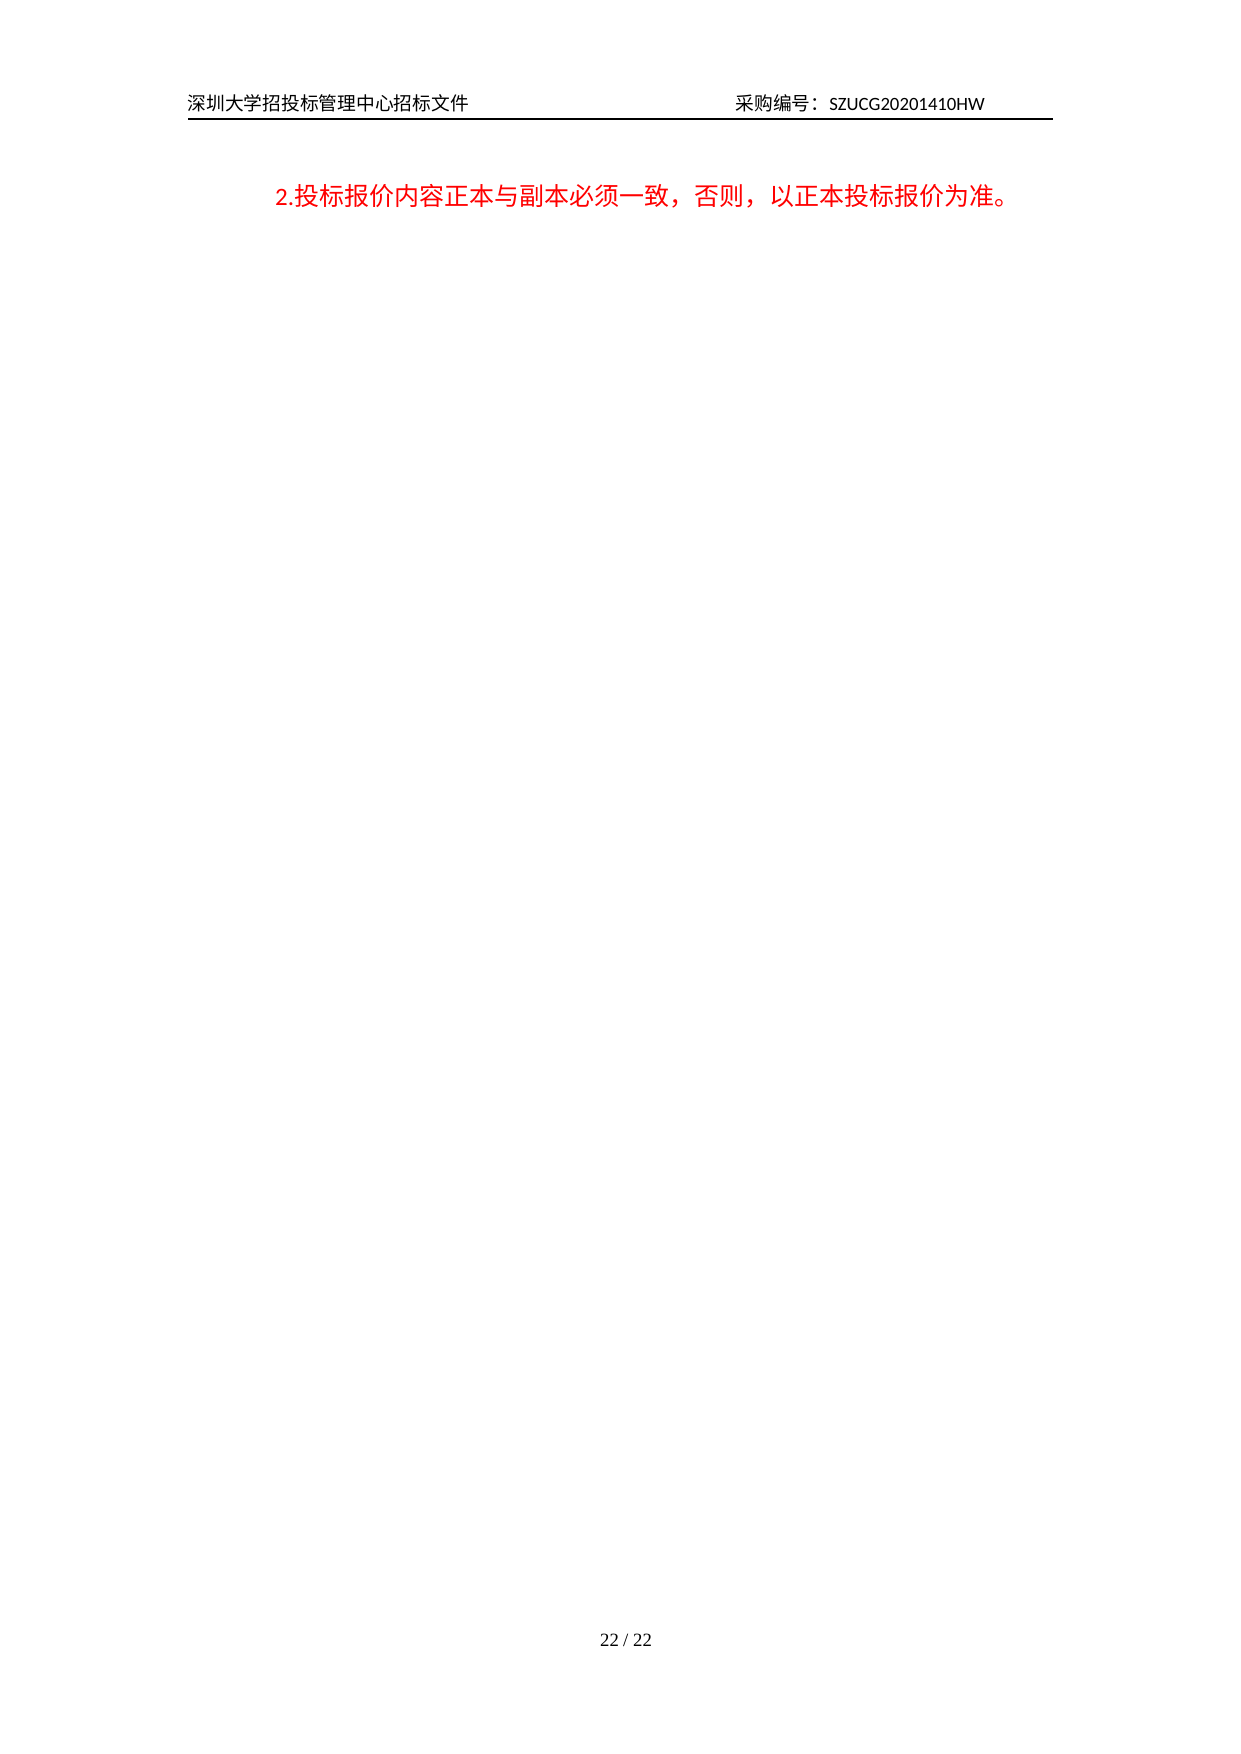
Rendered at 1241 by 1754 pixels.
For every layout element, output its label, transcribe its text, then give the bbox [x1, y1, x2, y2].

text 2.投标报价内容正本与副本必须一致，否则，以正本投标报价为准。 [275, 162, 1053, 227]
